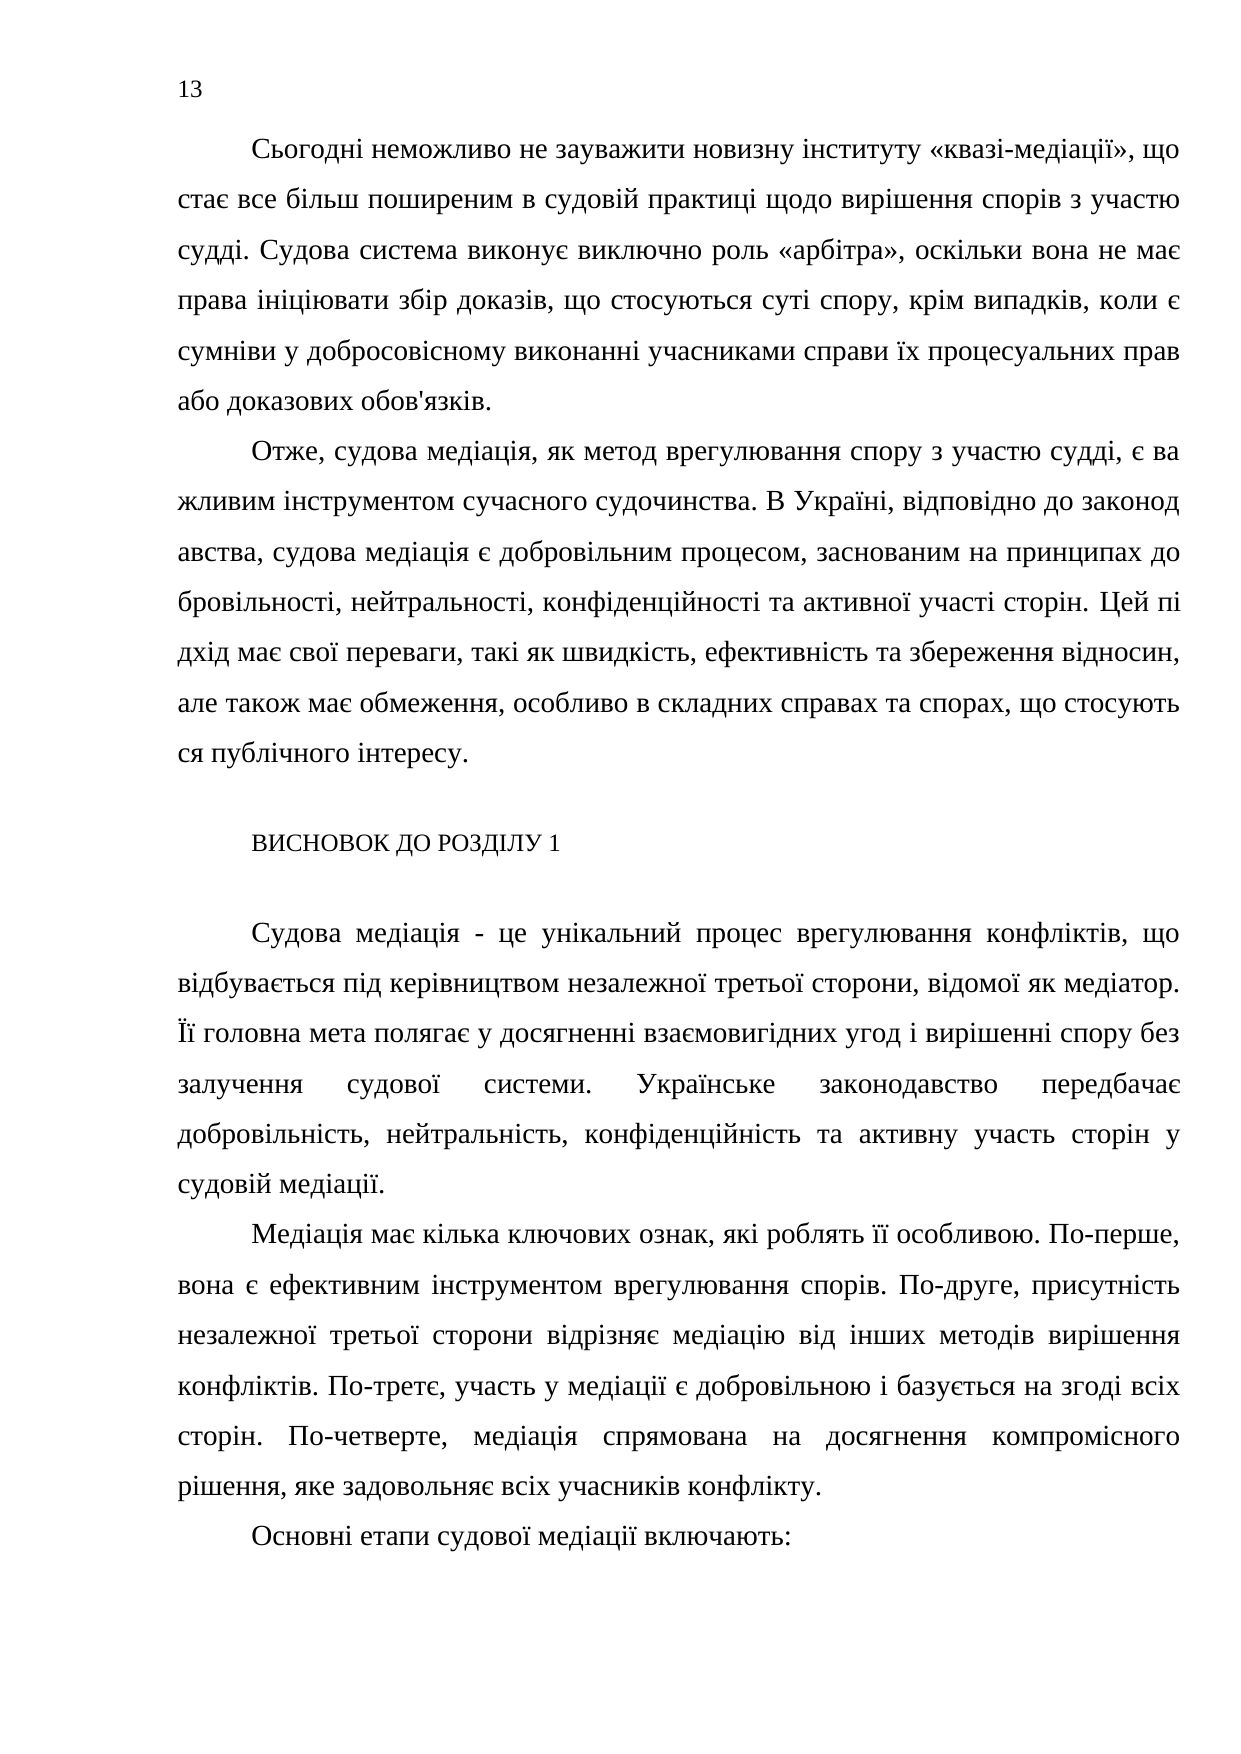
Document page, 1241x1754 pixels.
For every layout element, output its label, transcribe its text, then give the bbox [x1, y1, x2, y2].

text Основні етапи судової медіації включають: [177, 1518, 1181, 1552]
text Судова медіація - це унікальний процес врегулювання конфліктів, що відбувається під керівництвом незалежної третьої сторони, відомої як медіатор. Її головна мета полягає у досягненні взаємовигідних угод і вирішенні спору без залучення судової системи. Українське законодавство передбачає добровільність, нейтральність, конфіденційність та активну участь сторін у судовій медіації. [177, 915, 1181, 1200]
text Отже, судова медіація, як метод врегулювання спору з участю судді, є важливим інструментом сучасного судочинства. В Україні, відповідно до законодавства, судова медіація є добровільним процесом, заснованим на принципах добровільності, нейтральності, конфіденційності та активної участі сторін. Цей підхід має свої переваги, такі як швидкість, ефективність та збереження відносин, але також має обмеження, особливо в складних справах та спорах, що стосуються публічного інтересу. [177, 433, 1181, 769]
text Медіація має кілька ключових ознак, які роблять її особливою. По-перше, вона є ефективним інструментом врегулювання спорів. По-друге, присутність незалежної третьої сторони відрізняє медіацію від інших методів вирішення конфліктів. По-третє, участь у медіації є добровільною і базується на згоді всіх сторін. По-четверте, медіація спрямована на досягнення компромісного рішення, яке задовольняє всіх учасників конфлікту. [177, 1217, 1181, 1502]
text Сьогодні неможливо не зауважити новизну інституту «квазі-медіації», що стає все більш поширеним в судовій практиці щодо вирішення спорів з участю судді. Судова система виконує виключно роль «арбітра», оскільки вона не має права ініціювати збір доказів, що стосуються суті спору, крім випадків, коли є сумніви у добросовісному виконанні учасниками справи їх процесуальних прав або доказових обов'язків. [177, 131, 1181, 416]
text ВИСНОВОК ДО РОЗДІЛУ 1 [177, 828, 1181, 857]
